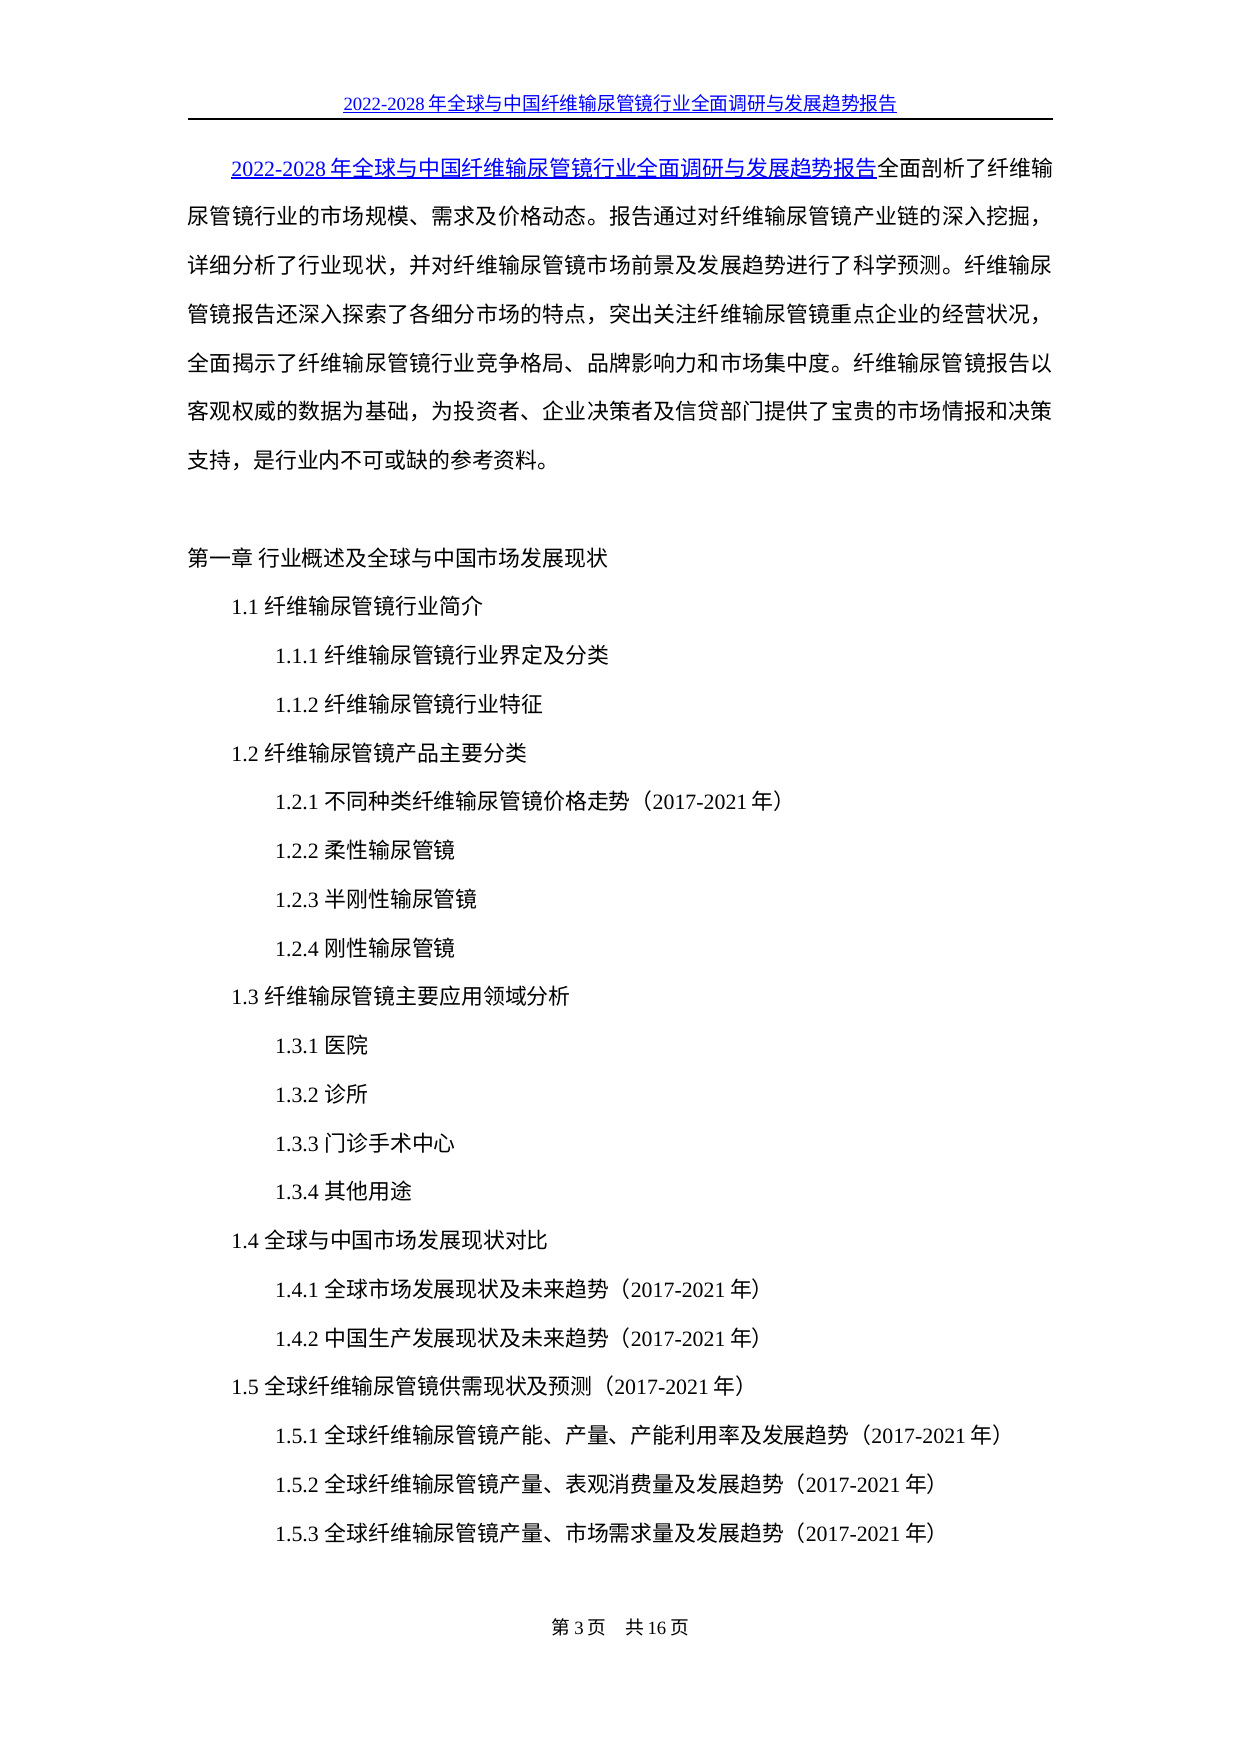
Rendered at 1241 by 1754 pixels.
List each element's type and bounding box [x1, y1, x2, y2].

text [187, 150, 1053, 1548]
